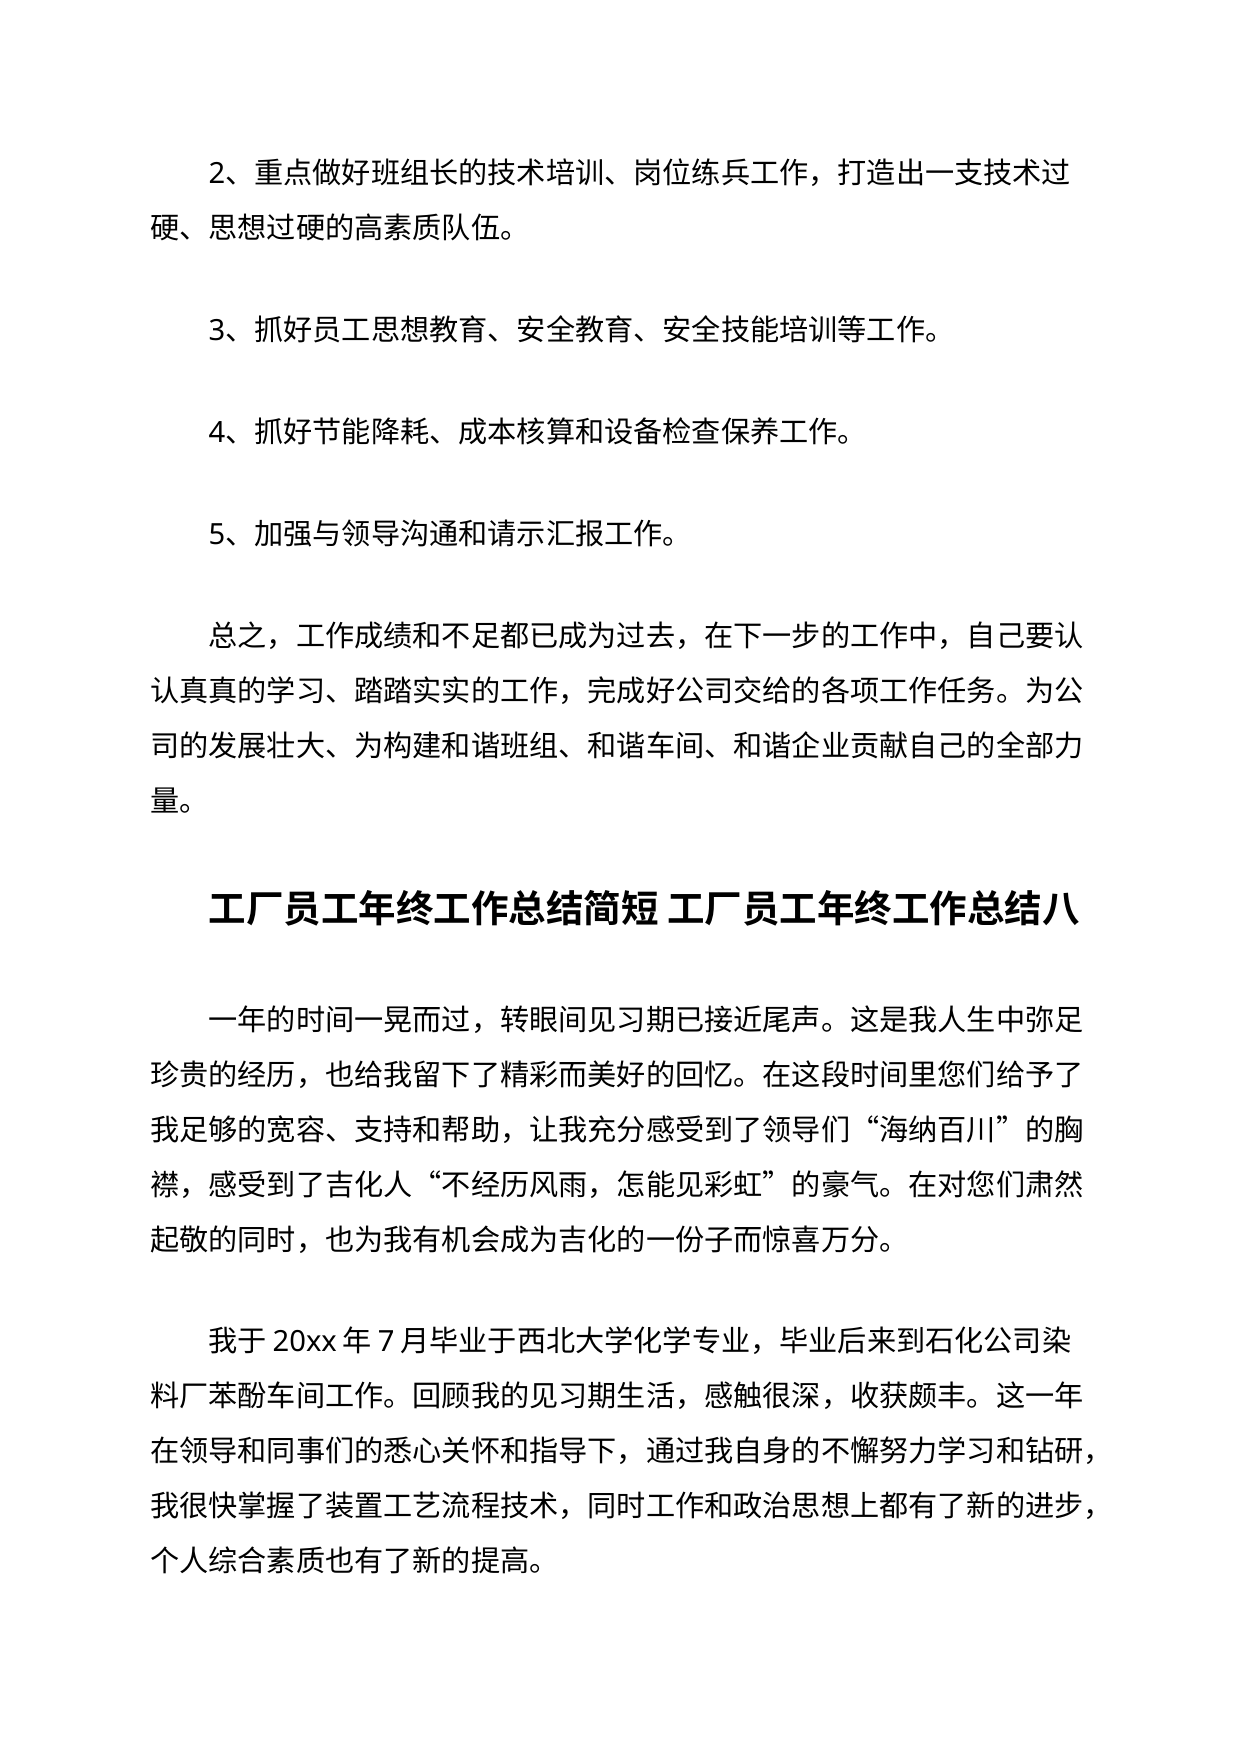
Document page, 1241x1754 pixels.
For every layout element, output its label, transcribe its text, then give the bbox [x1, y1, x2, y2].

text 总之，工作成绩和不足都已成为过去，在下一步的工作中，自己要认认真真的学习、踏踏实实的工作，完成好公司交给的各项工作任务。为公司的发展壮大、为构建和谐班组、和谐车间、和谐企业贡献自己的全部力量。 [150, 613, 1090, 820]
text 3、抓好员工思想教育、安全教育、安全技能培训等工作。 [150, 307, 1090, 349]
text 4、抓好节能降耗、成本核算和设备检查保养工作。 [150, 409, 1090, 451]
text 2、重点做好班组长的技术培训、岗位练兵工作，打造出一支技术过硬、思想过硬的高素质队伍。 [150, 150, 1090, 247]
text 5、加强与领导沟通和请示汇报工作。 [150, 511, 1090, 553]
text 我于20xx年7月毕业于西北大学化学专业，毕业后来到石化公司染料厂苯酚车间工作。回顾我的见习期生活，感触很深，收获颇丰。这一年在领导和同事们的悉心关怀和指导下，通过我自身的不懈努力学习和钻研，我很快掌握了装置工艺流程技术，同时工作和政治思想上都有了新的进步，个人综合素质也有了新的提高。 [150, 1318, 1090, 1580]
text 一年的时间一晃而过，转眼间见习期已接近尾声。这是我人生中弥足珍贵的经历，也给我留下了精彩而美好的回忆。在这段时间里您们给予了我足够的宽容、支持和帮助，让我充分感受到了领导们“海纳百川”的胸襟，感受到了吉化人“不经历风雨，怎能见彩虹”的豪气。在对您们肃然起敬的同时，也为我有机会成为吉化的一份子而惊喜万分。 [150, 997, 1090, 1258]
text 工厂员工年终工作总结简短 工厂员工年终工作总结八 [150, 879, 1090, 933]
